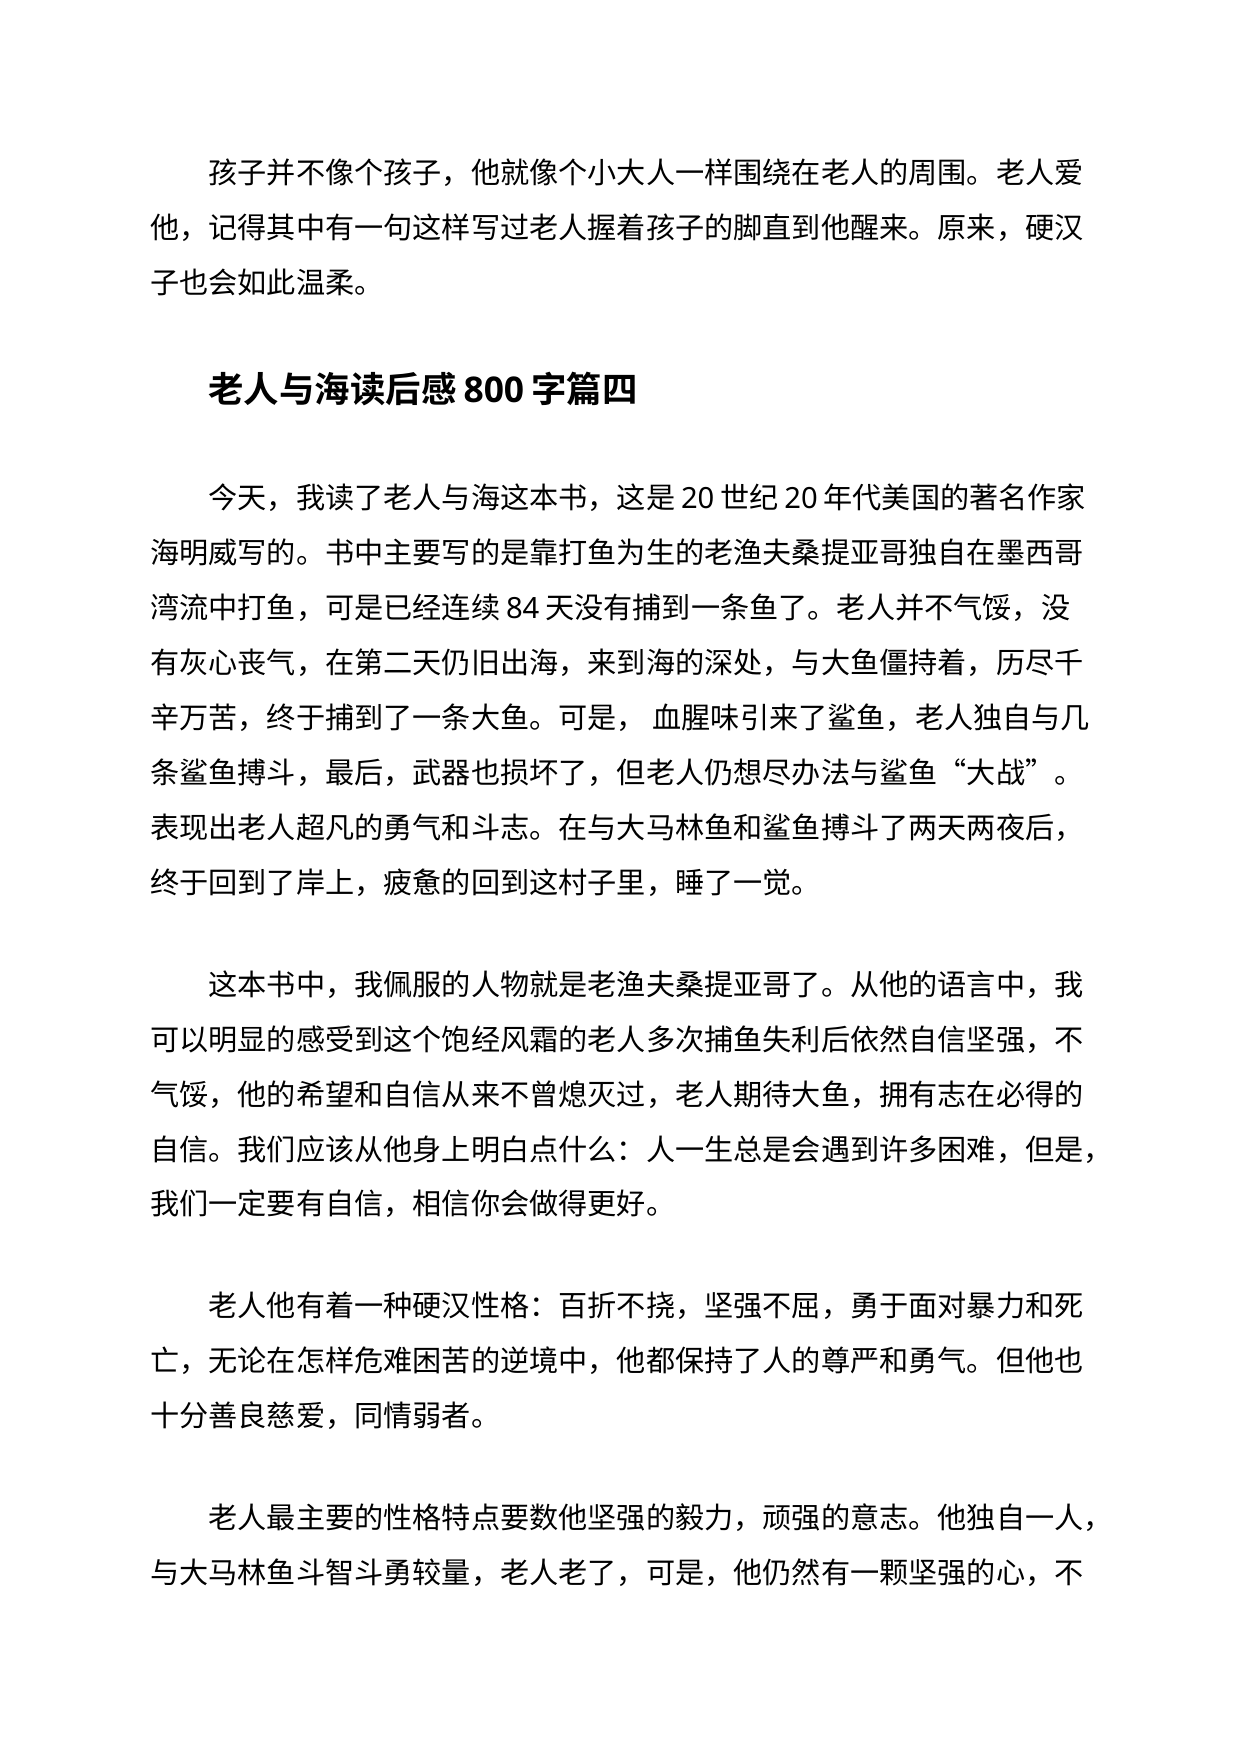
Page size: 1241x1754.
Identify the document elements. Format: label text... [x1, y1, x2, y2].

text 老人与海读后感800字篇四 [150, 362, 1090, 413]
text 老人他有着一种硬汉性格：百折不挠，坚强不屈，勇于面对暴力和死亡，无论在怎样危难困苦的逆境中，他都保持了人的尊严和勇气。但他也十分善良慈爱，同情弱者。 [150, 1283, 1090, 1435]
text 孩子并不像个孩子，他就像个小大人一样围绕在老人的周围。老人爱他，记得其中有一句这样写过老人握着孩子的脚直到他醒来。原来，硬汉子也会如此温柔。 [150, 150, 1090, 302]
text 这本书中，我佩服的人物就是老渔夫桑提亚哥了。从他的语言中，我可以明显的感受到这个饱经风霜的老人多次捕鱼失利后依然自信坚强，不气馁，他的希望和自信从来不曾熄灭过，老人期待大鱼，拥有志在必得的自信。我们应该从他身上明白点什么：人一生总是会遇到许多困难，但是，我们一定要有自信，相信你会做得更好。 [150, 961, 1090, 1223]
text 今天，我读了老人与海这本书，这是20世纪20年代美国的著名作家海明威写的。书中主要写的是靠打鱼为生的老渔夫桑提亚哥独自在墨西哥湾流中打鱼，可是已经连续84天没有捕到一条鱼了。老人并不气馁，没有灰心丧气，在第二天仍旧出海，来到海的深处，与大鱼僵持着，历尽千辛万苦，终于捕到了一条大鱼。可是， 血腥味引来了鲨鱼，老人独自与几条鲨鱼搏斗，最后，武器也损坏了，但老人仍想尽办法与鲨鱼“大战”。表现出老人超凡的勇气和斗志。在与大马林鱼和鲨鱼搏斗了两天两夜后，终于回到了岸上，疲惫的回到这村子里，睡了一觉。 [150, 475, 1090, 902]
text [150, 1494, 1090, 1591]
